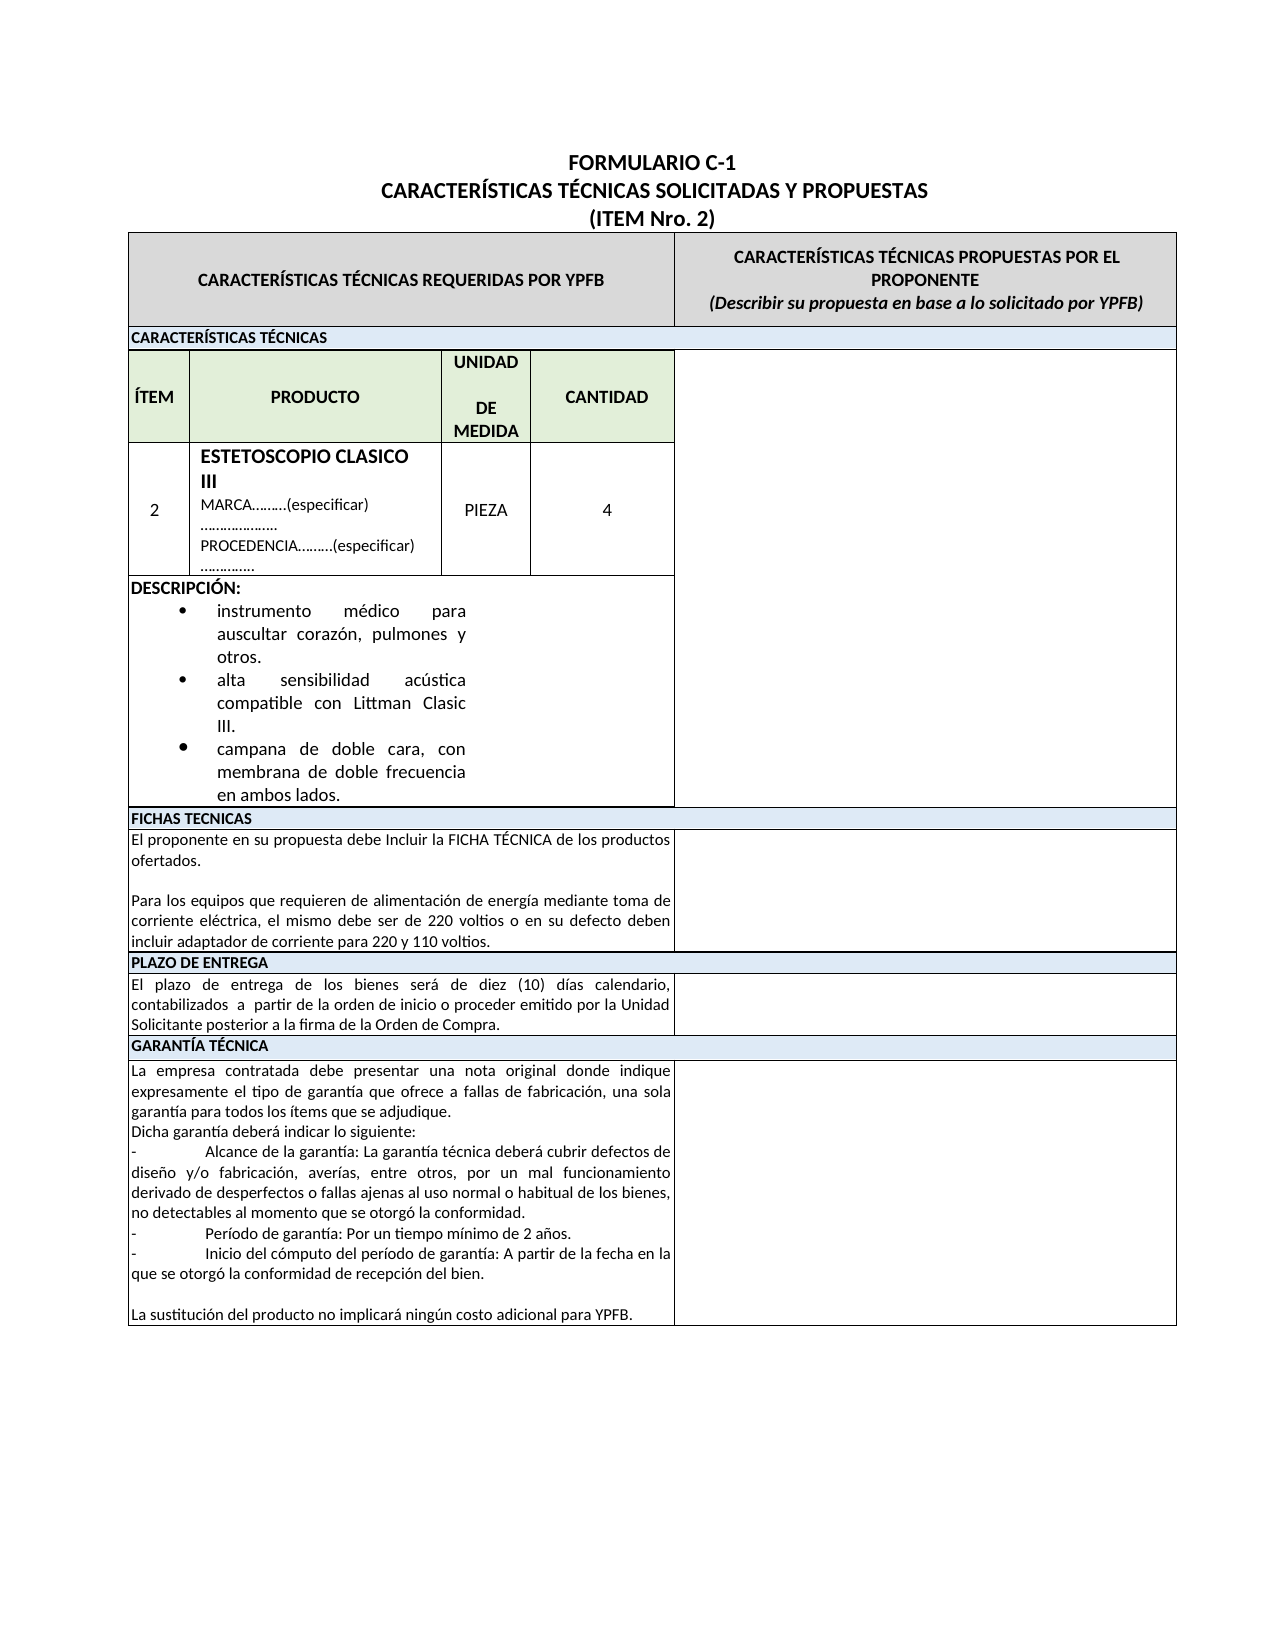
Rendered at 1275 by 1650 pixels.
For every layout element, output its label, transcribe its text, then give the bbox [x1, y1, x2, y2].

text FORMULARIO C-1 [177, 148, 1127, 176]
table_cell [129, 576, 674, 806]
table_cell [129, 443, 189, 575]
text CARACTERÍSTICAS TÉCNICAS SOLICITADAS Y PROPUESTAS [177, 176, 1127, 204]
table_header CARACTERÍSTICAS TÉCNICAS PROPUESTAS POR EL PROPONENTE (Describir su propuesta en base a lo solicitado por YPFB) [675, 233, 1176, 326]
table_cell El plazo de entrega de los bienes será de diez (10) días calendario, contabilizados a partir de la orden de inicio o proceder emitido por la Unidad Solicitante posterior a la firma de la Orden de Compra. [129, 974, 674, 1035]
table_cell [675, 974, 1176, 1035]
table_cell CARACTERÍSTICAS TÉCNICAS [129, 327, 1176, 348]
table_cell La empresa contratada debe presentar una nota original donde indique expresamente el tipo de garantía que ofrece a fallas de fabricación, una sola garantía para todos los ítems que se adjudique. Dicha garantía deberá indicar lo siguiente: - Alcance de la garantía: La garantía técnica deberá cubrir defectos de diseño y/o fabricación, averías, entre otros, por un mal funcionamiento derivado de desperfectos o fallas ajenas al uso normal o habitual de los bienes, no detectables al momento que se otorgó la conformidad. - Período de garantía: Por un tiempo mínimo de 2 años. - Inicio del cómputo del período de garantía: A partir de la fecha en la que se otorgó la conformidad de recepción del bien. La sustitución del producto no implicará ningún costo adicional para YPFB. [129, 1061, 674, 1324]
table_cell [190, 443, 441, 575]
table_cell GARANTÍA TÉCNICA [129, 1036, 1176, 1059]
table_cell El proponente en su propuesta debe Incluir la FICHA TÉCNICA de los productos ofertados. Para los equipos que requieren de alimentación de energía mediante toma de corriente eléctrica, el mismo debe ser de 220 voltios o en su defecto deben incluir adaptador de corriente para 220 y 110 voltios. [129, 830, 674, 951]
table_cell [442, 443, 530, 575]
table_cell [675, 350, 1176, 807]
table_cell [531, 443, 674, 575]
table_header CARACTERÍSTICAS TÉCNICAS REQUERIDAS POR YPFB [129, 233, 674, 326]
text (ITEM Nro. 2) [177, 204, 1127, 232]
table_cell FICHAS TECNICAS [129, 808, 1176, 828]
table_cell PLAZO DE ENTREGA [129, 953, 1176, 973]
table_cell [675, 830, 1176, 951]
table_cell [675, 1061, 1176, 1324]
